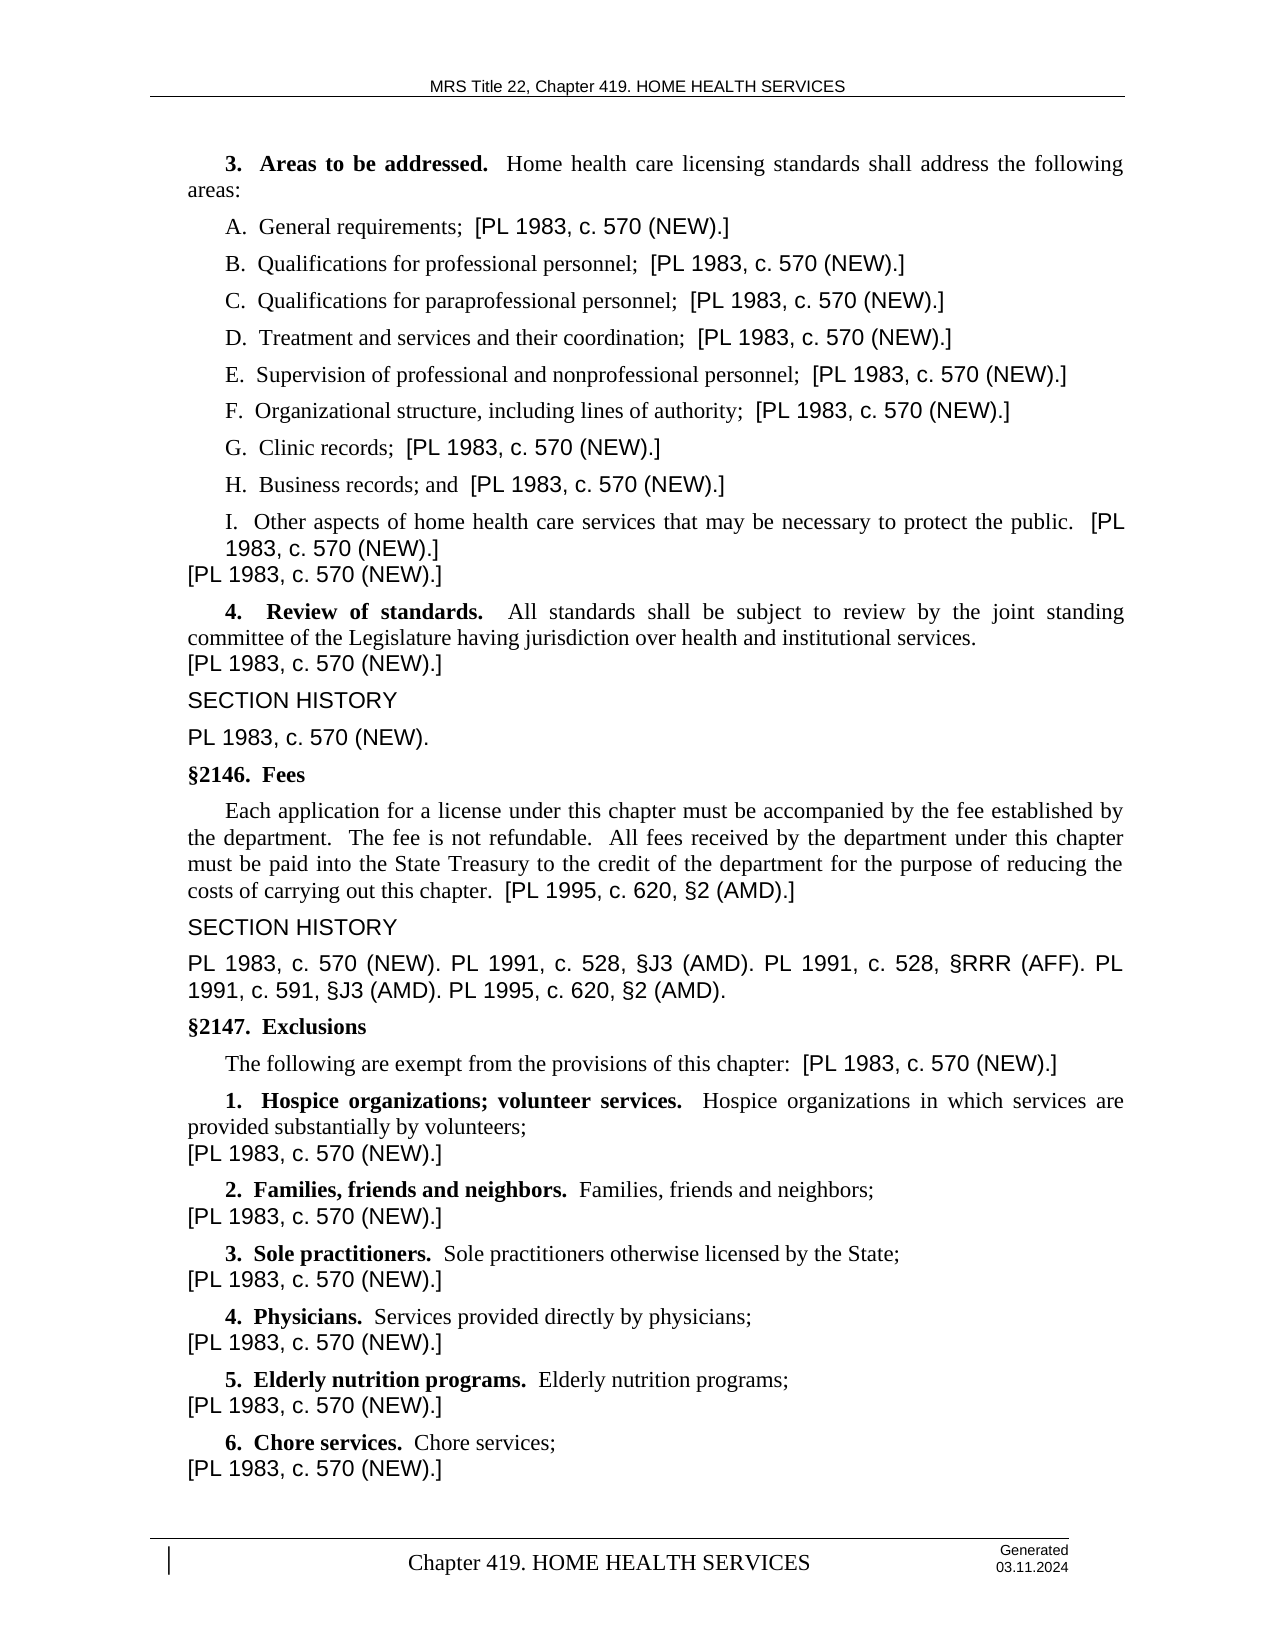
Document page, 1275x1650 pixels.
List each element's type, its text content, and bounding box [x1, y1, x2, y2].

text SECTION HISTORY [187, 687, 1125, 713]
text 2. Families, friends and neighbors. Families, friends and neighbors; [187, 1176, 1125, 1203]
text A. General requirements; [PL 1983, c. 570 (NEW).] [225, 213, 1125, 239]
text 6. Chore services. Chore services; [187, 1429, 1125, 1455]
text G. Clinic records; [PL 1983, c. 570 (NEW).] [225, 434, 1125, 461]
text 3. Sole practitioners. Sole practitioners otherwise licensed by the State; [187, 1239, 1125, 1266]
text D. Treatment and services and their coordination; [PL 1983, c. 570 (NEW).] [225, 324, 1125, 350]
text [PL 1983, c. 570 (NEW).] [187, 1392, 1125, 1418]
text 1. Hospice organizations; volunteer services. Hospice organizations in which services are provided substantially by volunteers; [187, 1087, 1125, 1140]
text [PL 1983, c. 570 (NEW).] [187, 1329, 1125, 1355]
text PL 1983, c. 570 (NEW). [187, 724, 1125, 750]
text E. Supervision of professional and nonprofessional personnel; [PL 1983, c. 570 (NEW).] [225, 361, 1125, 387]
text 5. Elderly nutrition programs. Elderly nutrition programs; [187, 1366, 1125, 1392]
text [PL 1983, c. 570 (NEW).] [187, 1140, 1125, 1166]
text Each application for a license under this chapter must be accompanied by the fee established by the department. The fee is not refundable. All fees received by the department under this chapter must be paid into the State Treasury to the credit of the department for the purpose of reducing the costs of carrying out this chapter. [PL 1995, c. 620, §2 (AMD).] [187, 797, 1125, 903]
text [PL 1983, c. 570 (NEW).] [187, 1266, 1125, 1292]
text §2147. Exclusions [187, 1013, 1125, 1040]
text PL 1983, c. 570 (NEW). PL 1991, c. 528, §J3 (AMD). PL 1991, c. 528, §RRR (AFF). PL 1991, c. 591, §J3 (AMD). PL 1995, c. 620, §2 (AMD). [187, 950, 1125, 1003]
text [PL 1983, c. 570 (NEW).] [187, 650, 1125, 677]
text H. Business records; and [PL 1983, c. 570 (NEW).] [225, 471, 1125, 498]
text SECTION HISTORY [187, 913, 1125, 940]
text C. Qualifications for paraprofessional personnel; [PL 1983, c. 570 (NEW).] [225, 287, 1125, 313]
text I. Other aspects of home health care services that may be necessary to protect the public. [PL 1983, c. 570 (NEW).] [225, 508, 1125, 561]
text F. Organizational structure, including lines of authority; [PL 1983, c. 570 (NEW).] [225, 397, 1125, 424]
text 3. Areas to be addressed. Home health care licensing standards shall address the following areas: [187, 150, 1125, 203]
text B. Qualifications for professional personnel; [PL 1983, c. 570 (NEW).] [225, 250, 1125, 276]
text [PL 1983, c. 570 (NEW).] [187, 1455, 1125, 1482]
text The following are exempt from the provisions of this chapter: [PL 1983, c. 570 (NEW).] [187, 1050, 1125, 1077]
text 4. Physicians. Services provided directly by physicians; [187, 1303, 1125, 1329]
text [PL 1983, c. 570 (NEW).] [187, 1203, 1125, 1229]
text [PL 1983, c. 570 (NEW).] [187, 561, 1125, 587]
text §2146. Fees [187, 761, 1125, 787]
text 4. Review of standards. All standards shall be subject to review by the joint standing committee of the Legislature having jurisdiction over health and institutional services. [187, 598, 1125, 650]
